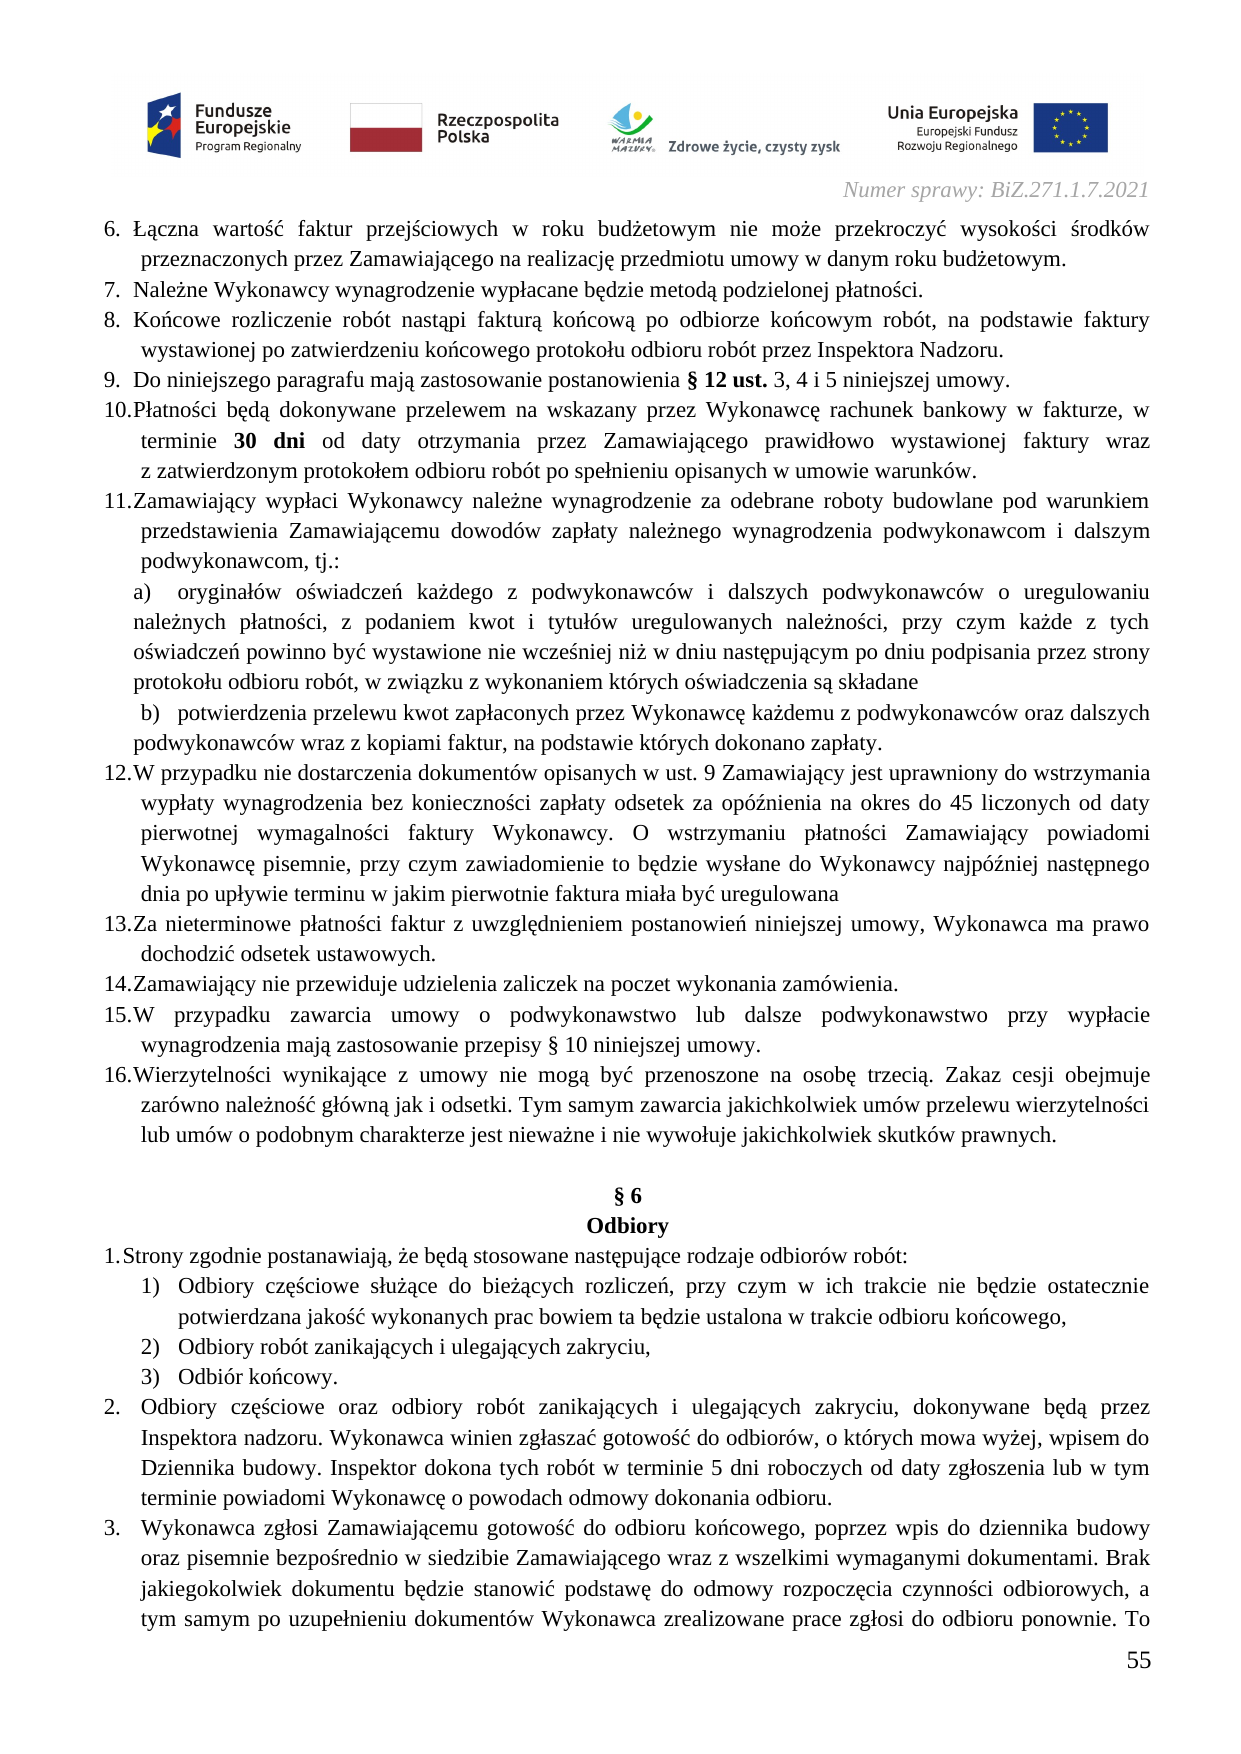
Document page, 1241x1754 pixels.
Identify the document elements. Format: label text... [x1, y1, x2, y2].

list Odbiory częściowe służące do bieżących rozliczeń, przy czym w ich trakcie nie będzie ostatecznie potwierdzana jakość wykonanych prac bowiem ta będzie ustalona w trakcie odbioru końcowego, [141, 1272, 1152, 1329]
text Odbiory [103, 1212, 1152, 1238]
list Zamawiający wypłaci Wykonawcy należne wynagrodzenie za odebrane roboty budowlane pod warunkiem przedstawienia Zamawiającemu dowodów zapłaty należnego wynagrodzenia podwykonawcom i dalszym podwykonawcom, tj.: [103, 487, 1152, 574]
list Strony zgodnie postanawiają, że będą stosowane następujące rodzaje odbiorów robót: [103, 1242, 1152, 1269]
list Zamawiający nie przewiduje udzielenia zaliczek na poczet wykonania zamówienia. [103, 970, 1152, 997]
text § 6 [103, 1182, 1152, 1208]
list Łączna wartość faktur przejściowych w roku budżetowym nie może przekroczyć wysokości środków przeznaczonych przez Zamawiającego na realizację przedmiotu umowy w danym roku budżetowym. [103, 215, 1152, 272]
list Odbiory częściowe oraz odbiory robót zanikających i ulegających zakryciu, dokonywane będą przez Inspektora nadzoru. Wykonawca winien zgłaszać gotowość do odbiorów, o których mowa wyżej, wpisem do Dziennika budowy. Inspektor dokona tych robót w terminie 5 dni roboczych od daty zgłoszenia lub w tym terminie powiadomi Wykonawcę o powodach odmowy dokonania odbioru. [103, 1393, 1152, 1510]
list Wierzytelności wynikające z umowy nie mogą być przenoszone na osobę trzecią. Zakaz cesji obejmuje zarówno należność główną jak i odsetki. Tym samym zawarcia jakichkolwiek umów przelewu wierzytelności lub umów o podobnym charakterze jest nieważne i nie wywołuje jakichkolwiek skutków prawnych. [103, 1061, 1152, 1148]
list W przypadku nie dostarczenia dokumentów opisanych w ust. 9 Zamawiający jest uprawniony do wstrzymania wypłaty wynagrodzenia bez konieczności zapłaty odsetek za opóźnienia na okres do 45 liczonych od daty pierwotnej wymagalności faktury Wykonawcy. O wstrzymaniu płatności Zamawiający powiadomi Wykonawcę pisemnie, przy czym zawiadomienie to będzie wysłane do Wykonawcy najpóźniej następnego dnia po upływie terminu w jakim pierwotnie faktura miała być uregulowana [103, 759, 1152, 906]
list Odbiory robót zanikających i ulegających zakryciu, [141, 1333, 1152, 1359]
list Końcowe rozliczenie robót nastąpi fakturą końcową po odbiorze końcowym robót, na podstawie faktury wystawionej po zatwierdzeniu końcowego protokołu odbioru robót przez Inspektora Nadzoru. [103, 306, 1152, 362]
list W przypadku zawarcia umowy o podwykonawstwo lub dalsze podwykonawstwo przy wypłacie wynagrodzenia mają zastosowanie przepisy § 10 niniejszej umowy. [103, 1001, 1152, 1057]
list potwierdzenia przelewu kwot zapłaconych przez Wykonawcę każdemu z podwykonawców oraz dalszych podwykonawców wraz z kopiami faktur, na podstawie których dokonano zapłaty. [133, 698, 1152, 755]
list Do niniejszego paragrafu mają zastosowanie postanowienia § 12 ust. 3, 4 i 5 niniejszej umowy. [103, 366, 1152, 393]
list Odbiór końcowy. [141, 1363, 1152, 1389]
list Płatności będą dokonywane przelewem na wskazany przez Wykonawcę rachunek bankowy w fakturze, w terminie 30 dni od daty otrzymania przez Zamawiającego prawidłowo wystawionej faktury wraz z zatwierdzonym protokołem odbioru robót po spełnieniu opisanych w umowie warunków. [103, 396, 1152, 483]
picture [111, 73, 1144, 177]
list Należne Wykonawcy wynagrodzenie wypłacane będzie metodą podzielonej płatności. [103, 276, 1152, 302]
list Za nieterminowe płatności faktur z uwzględnieniem postanowień niniejszej umowy, Wykonawca ma prawo dochodzić odsetek ustawowych. [103, 910, 1152, 967]
list oryginałów oświadczeń każdego z podwykonawców i dalszych podwykonawców o uregulowaniu należnych płatności, z podaniem kwot i tytułów uregulowanych należności, przy czym każde z tych oświadczeń powinno być wystawione nie wcześniej niż w dniu następującym po dniu podpisania przez strony protokołu odbioru robót, w związku z wykonaniem których oświadczenia są składane [133, 578, 1152, 695]
